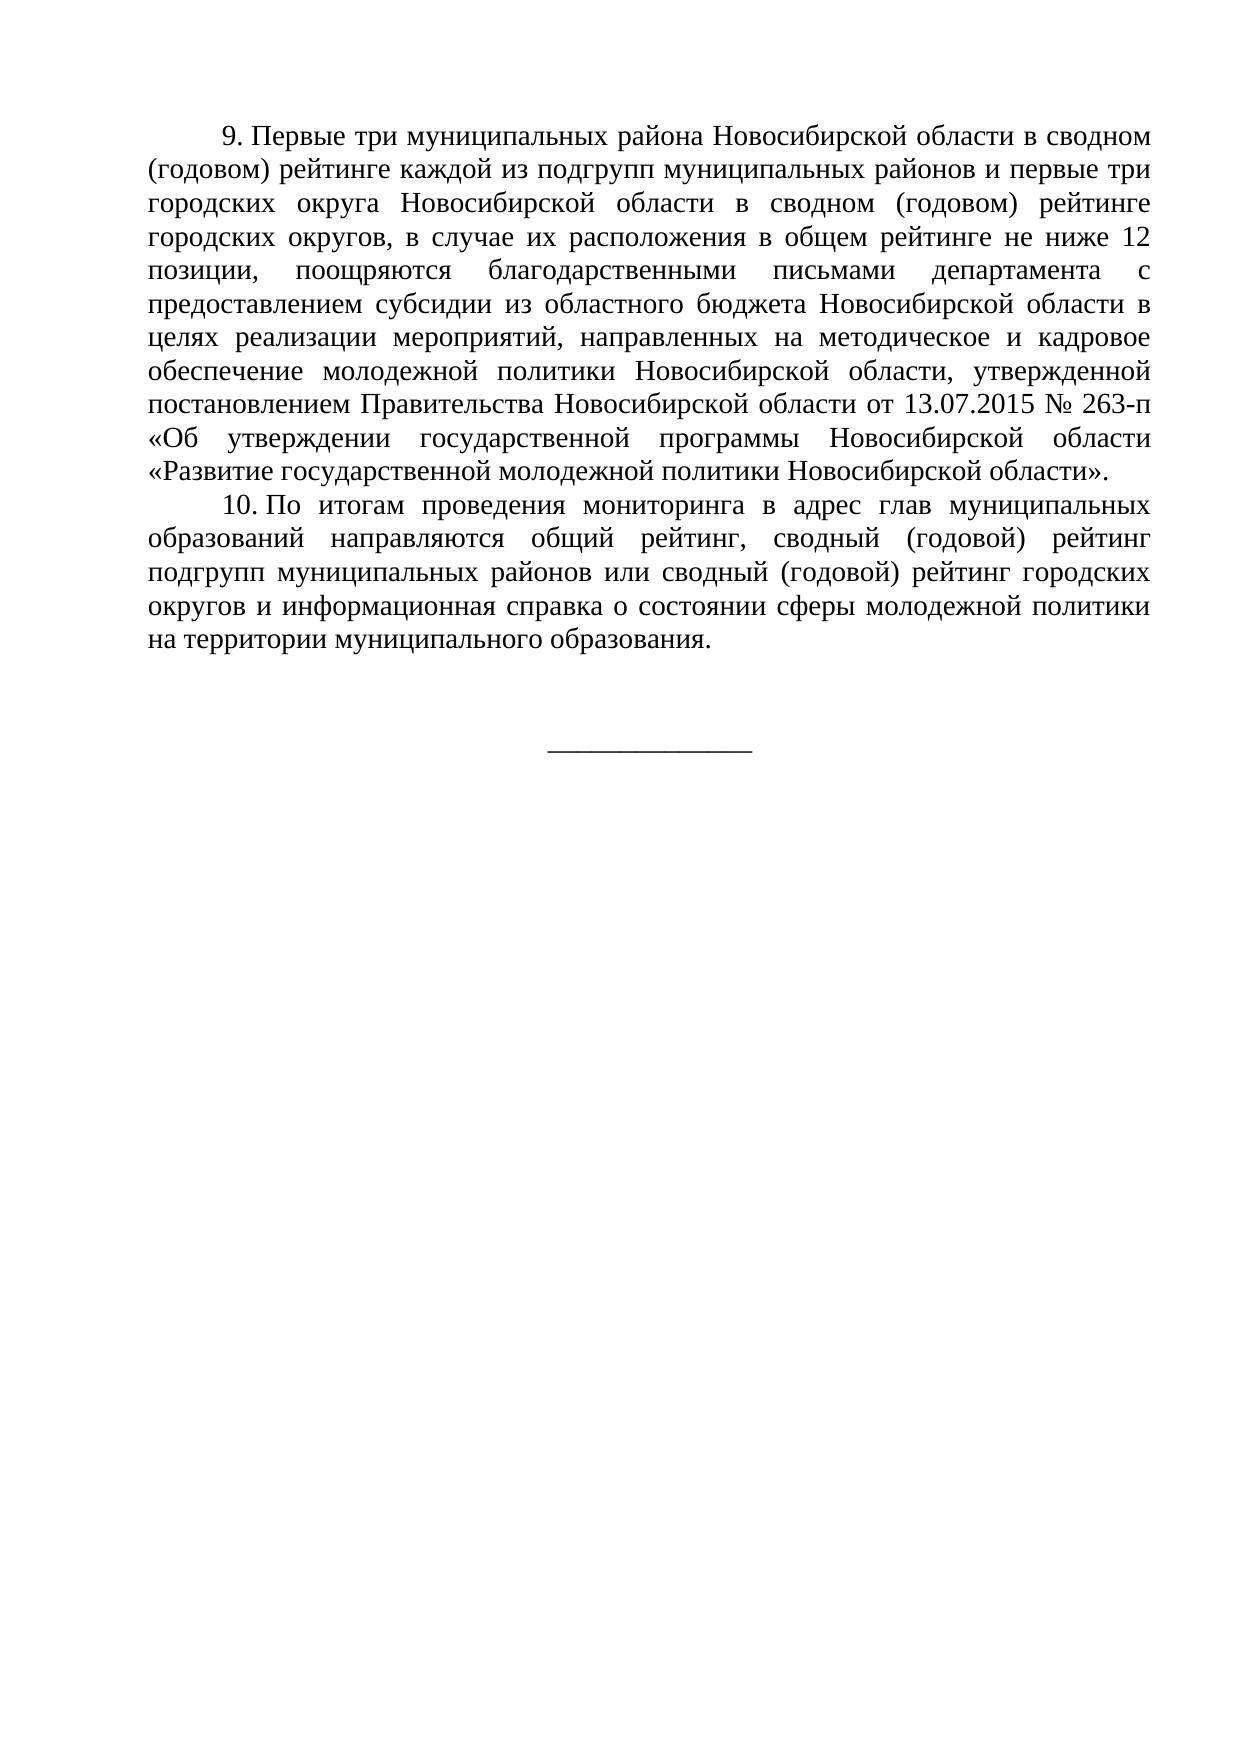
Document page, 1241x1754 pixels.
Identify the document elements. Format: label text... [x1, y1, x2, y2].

text 9. Первые три муниципальных района Новосибирской области в сводном (годовом) рейтинге каждой из подгрупп муниципальных районов и первые три городских округа Новосибирской области в сводном (годовом) рейтинге городских округов, в случае их расположения в общем рейтинге не ниже 12 позиции, поощряются благодарственными письмами департамента с предоставлением субсидии из областного бюджета Новосибирской области в целях реализации мероприятий, направленных на методическое и кадровое обеспечение молодежной политики Новосибирской области, утвержденной постановлением Правительства Новосибирской области от 13.07.2015 № 263-п «Об утверждении государственной программы Новосибирской области «Развитие государственной молодежной политики Новосибирской области». [148, 118, 1152, 487]
text 10. По итогам проведения мониторинга в адрес глав муниципальных образований направляются общий рейтинг, сводный (годовой) рейтинг подгрупп муниципальных районов или сводный (годовой) рейтинг городских округов и информационная справка о состоянии сферы молодежной политики на территории муниципального образования. [148, 487, 1152, 655]
text ______________ [148, 722, 1152, 755]
